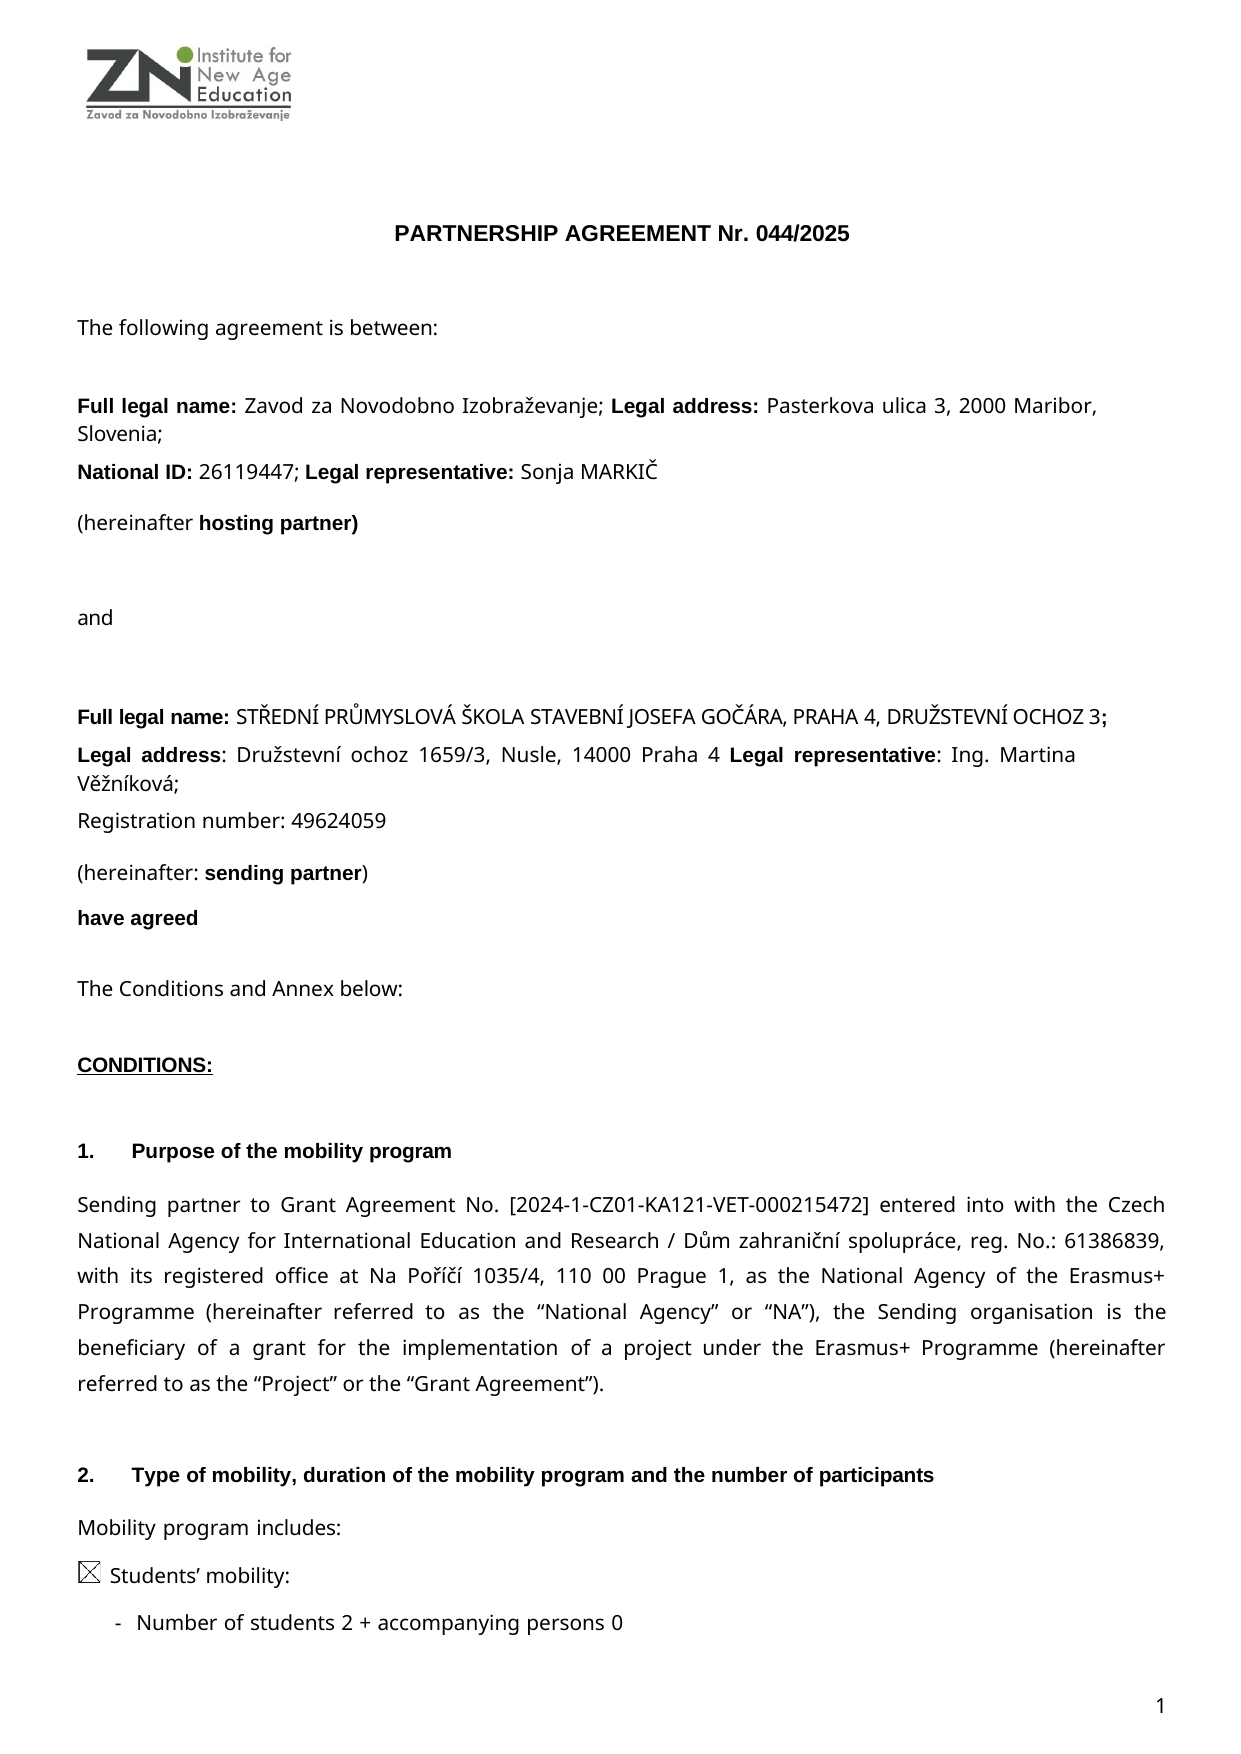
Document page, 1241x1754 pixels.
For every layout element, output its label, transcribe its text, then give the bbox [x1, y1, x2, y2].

text Legal address: Družstevní ochoz 1659/3, Nusle, 14000 Praha 4 Legal representative: Ing. Martina Věžníková; [77, 740, 1181, 797]
text Mobility program includes: [77, 1513, 1181, 1541]
text Registration number: 49624059 (hereinafter: sending partner) have agreed [77, 806, 404, 929]
text The Conditions and Annex below: [77, 974, 1181, 1003]
picture [78, 1561, 101, 1583]
text Full legal name: Zavod za Novodobno Izobraževanje; Legal address: Pasterkova ulica 3, 2000 Maribor, Slovenia; [77, 391, 1181, 448]
subtitle Type of mobility, duration of the mobility program and the number of participants [77, 1463, 1181, 1487]
text Sending partner to Grant Agreement No. [2024-1-CZ01-KA121-VET-000215472] entered into with the Czech National Agency for International Education and Research / Dům zahraniční spolupráce, reg. No.: 61386839, with its registered office at Na Poříčí 1035/4, 110 00 Prague 1, as the National Agency of the Erasmus+ Programme (hereinafter referred to as the “National Agency” or “NA”), the Sending organisation is the beneficiary of a grant for the implementation of a project under the Erasmus+ Programme (hereinafter referred to as the “Project” or the “Grant Agreement”). [77, 1190, 1167, 1397]
text The following agreement is between: [77, 313, 1181, 341]
list Number of students 2 + accompanying persons 0 [114, 1608, 1181, 1637]
text and [77, 603, 1181, 631]
text Students’ mobility: [78, 1561, 1181, 1589]
subtitle PARTNERSHIP AGREEMENT Nr. 044/2025 [74, 219, 1170, 246]
subtitle CONDITIONS: [77, 1053, 1181, 1077]
picture [84, 43, 292, 121]
subtitle Purpose of the mobility program [77, 1139, 1181, 1163]
text Full legal name: STŘEDNÍ PRŮMYSLOVÁ ŠKOLA STAVEBNÍ JOSEFA GOČÁRA, PRAHA 4, DRUŽSTEVNÍ OCHOZ 3; [77, 702, 1181, 731]
text National ID: 26119447; Legal representative: Sonja MARKIČ (hereinafter hosting partner) [77, 457, 716, 537]
